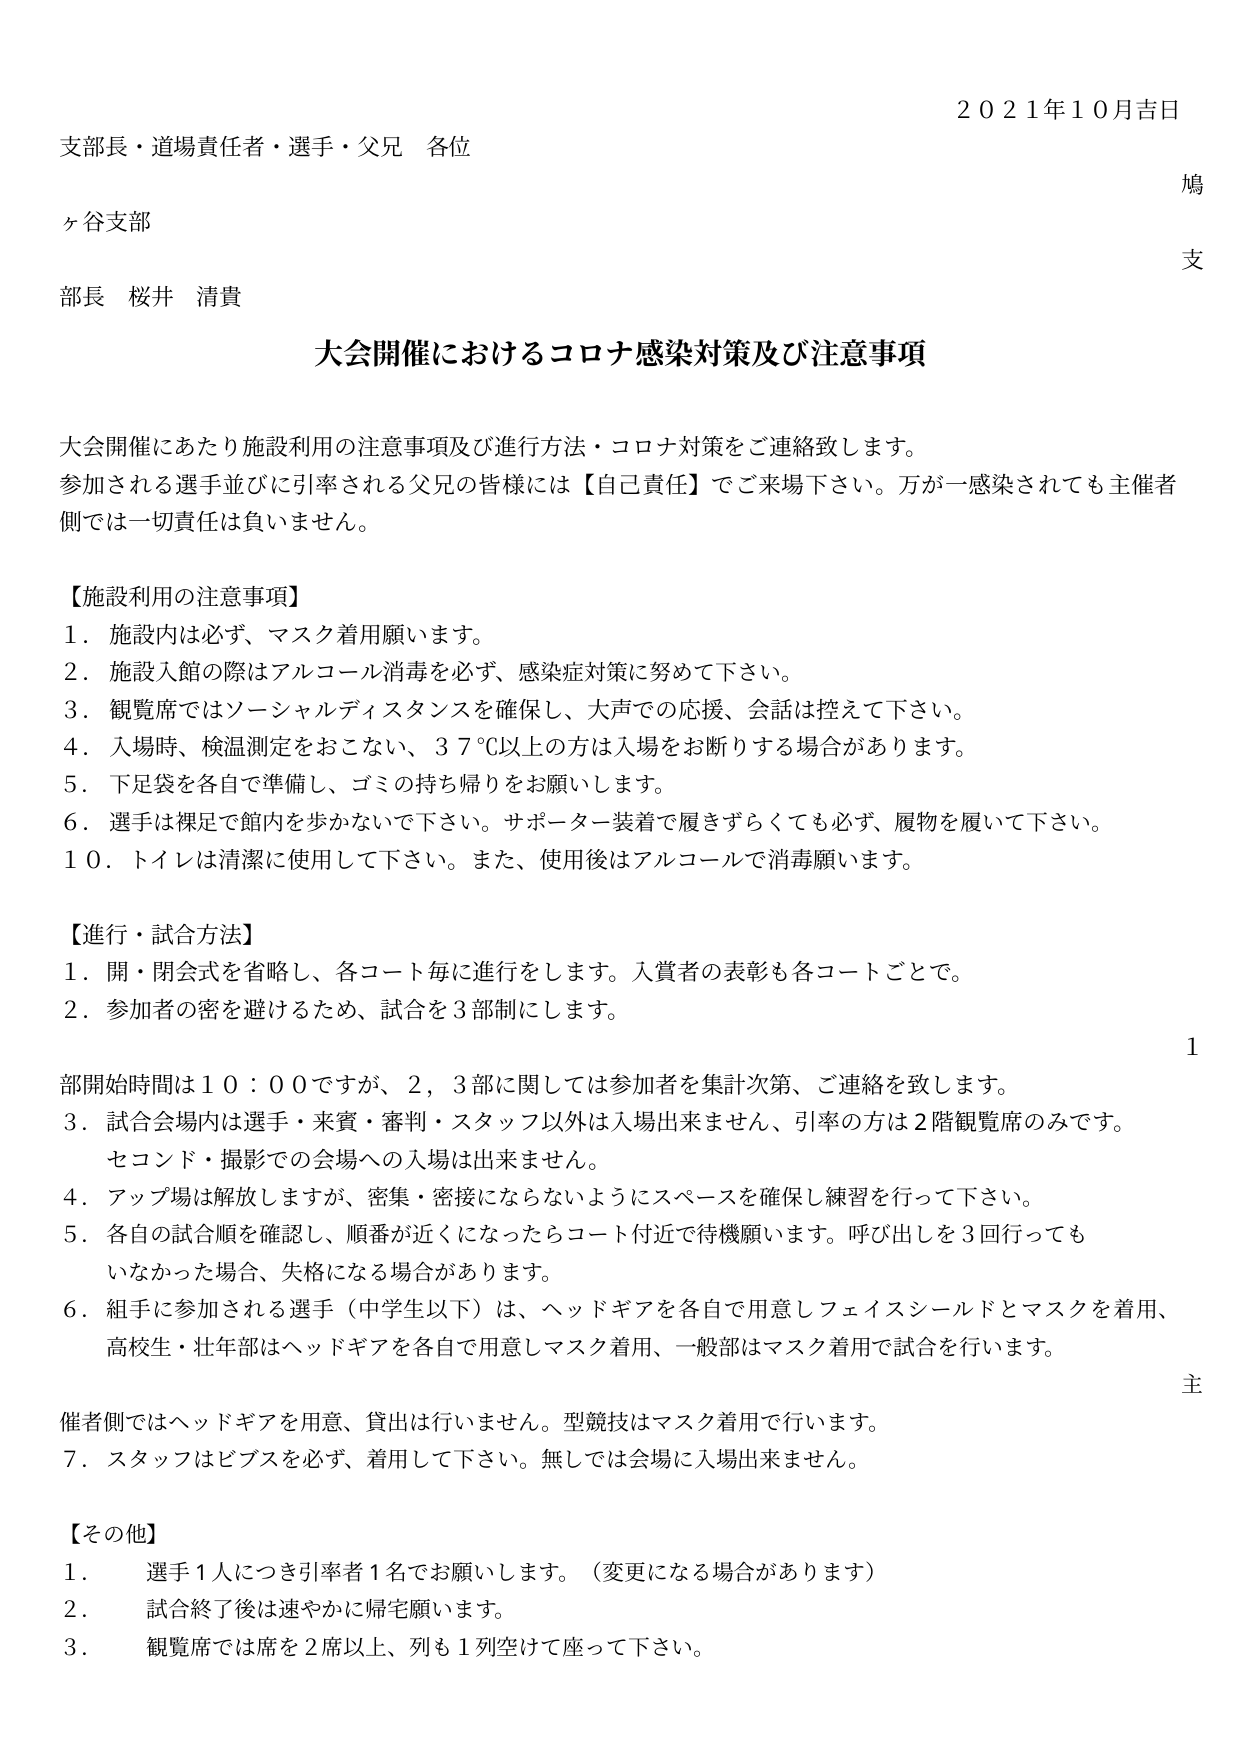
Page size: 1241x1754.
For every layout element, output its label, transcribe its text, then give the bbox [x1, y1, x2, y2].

list 入場時、検温測定をおこない、３７℃以上の方は入場をお断りする場合があります。 [59, 727, 1181, 764]
list アップ場は解放しますが、密集・密接にならないようにスペースを確保し練習を行って下さい。 [59, 1177, 1181, 1214]
list 観覧席では席を２席以上、列も１列空けて座って下さい。 [59, 1627, 1181, 1664]
list 施設入館の際はアルコール消毒を必ず、感染症対策に努めて下さい。 [59, 652, 1181, 689]
list 施設内は必ず、マスク着用願います。 [59, 614, 1181, 652]
list 試合会場内は選手・来賓・審判・スタッフ以外は入場出来ません、引率の方は2階観覧席のみです。 [59, 1102, 1181, 1139]
text 鳩ヶ谷支部 [59, 164, 1181, 239]
text ２０２１年１０月吉日 [59, 89, 1181, 127]
text いなかった場合、失格になる場合があります。 [106, 1252, 1181, 1289]
text 【進行・試合方法】 [59, 914, 1181, 952]
text 【施設利用の注意事項】 [59, 577, 1181, 614]
list 観覧席ではソーシャルディスタンスを確保し、大声での応援、会話は控えて下さい。 [59, 689, 1181, 727]
text 大会開催におけるコロナ感染対策及び注意事項 [59, 314, 1181, 389]
text 支部長・道場責任者・選手・父兄 各位 [59, 127, 1181, 164]
list 組手に参加される選手（中学生以下）は、ヘッドギアを各自で用意しフェイスシールドとマスクを着用、 高校生・壮年部はヘッドギアを各自で用意しマスク着用、一般部はマスク着用で試合を行います。 [59, 1289, 1181, 1364]
list 各自の試合順を確認し、順番が近くになったらコート付近で待機願います。呼び出しを３回行っても [59, 1214, 1181, 1252]
text 主催者側ではヘッドギアを用意、貸出は行いません。型競技はマスク着用で行います。 [59, 1364, 1181, 1439]
list 参加者の密を避けるため、試合を３部制にします。 [59, 989, 1181, 1027]
list 試合終了後は速やかに帰宅願います。 [59, 1589, 1181, 1627]
text １０．トイレは清潔に使用して下さい。また、使用後はアルコールで消毒願います。 [59, 839, 1181, 877]
text 大会開催にあたり施設利用の注意事項及び進行方法・コロナ対策をご連絡致します。 [59, 427, 1181, 464]
text セコンド・撮影での会場への入場は出来ません。 [106, 1139, 1181, 1177]
text １部開始時間は１０：００ですが、２，３部に関しては参加者を集計次第、ご連絡を致します。 [59, 1027, 1181, 1102]
list 開・閉会式を省略し、各コート毎に進行をします。入賞者の表彰も各コートごとで。 [59, 952, 1181, 989]
list 選手1人につき引率者1名でお願いします。（変更になる場合があります） [59, 1552, 1181, 1589]
list 下足袋を各自で準備し、ゴミの持ち帰りをお願いします。 [59, 764, 1181, 802]
list 選手は裸足で館内を歩かないで下さい。サポーター装着で履きずらくても必ず、履物を履いて下さい。 [59, 802, 1181, 839]
text 支部長 桜井 清貴 [59, 239, 1181, 314]
text 参加される選手並びに引率される父兄の皆様には【自己責任】でご来場下さい。万が一感染されても主催者側では一切責任は負いません。 [59, 464, 1181, 539]
list スタッフはビブスを必ず、着用して下さい。無しでは会場に入場出来ません。 [59, 1439, 1181, 1477]
text 【その他】 [59, 1514, 1181, 1552]
